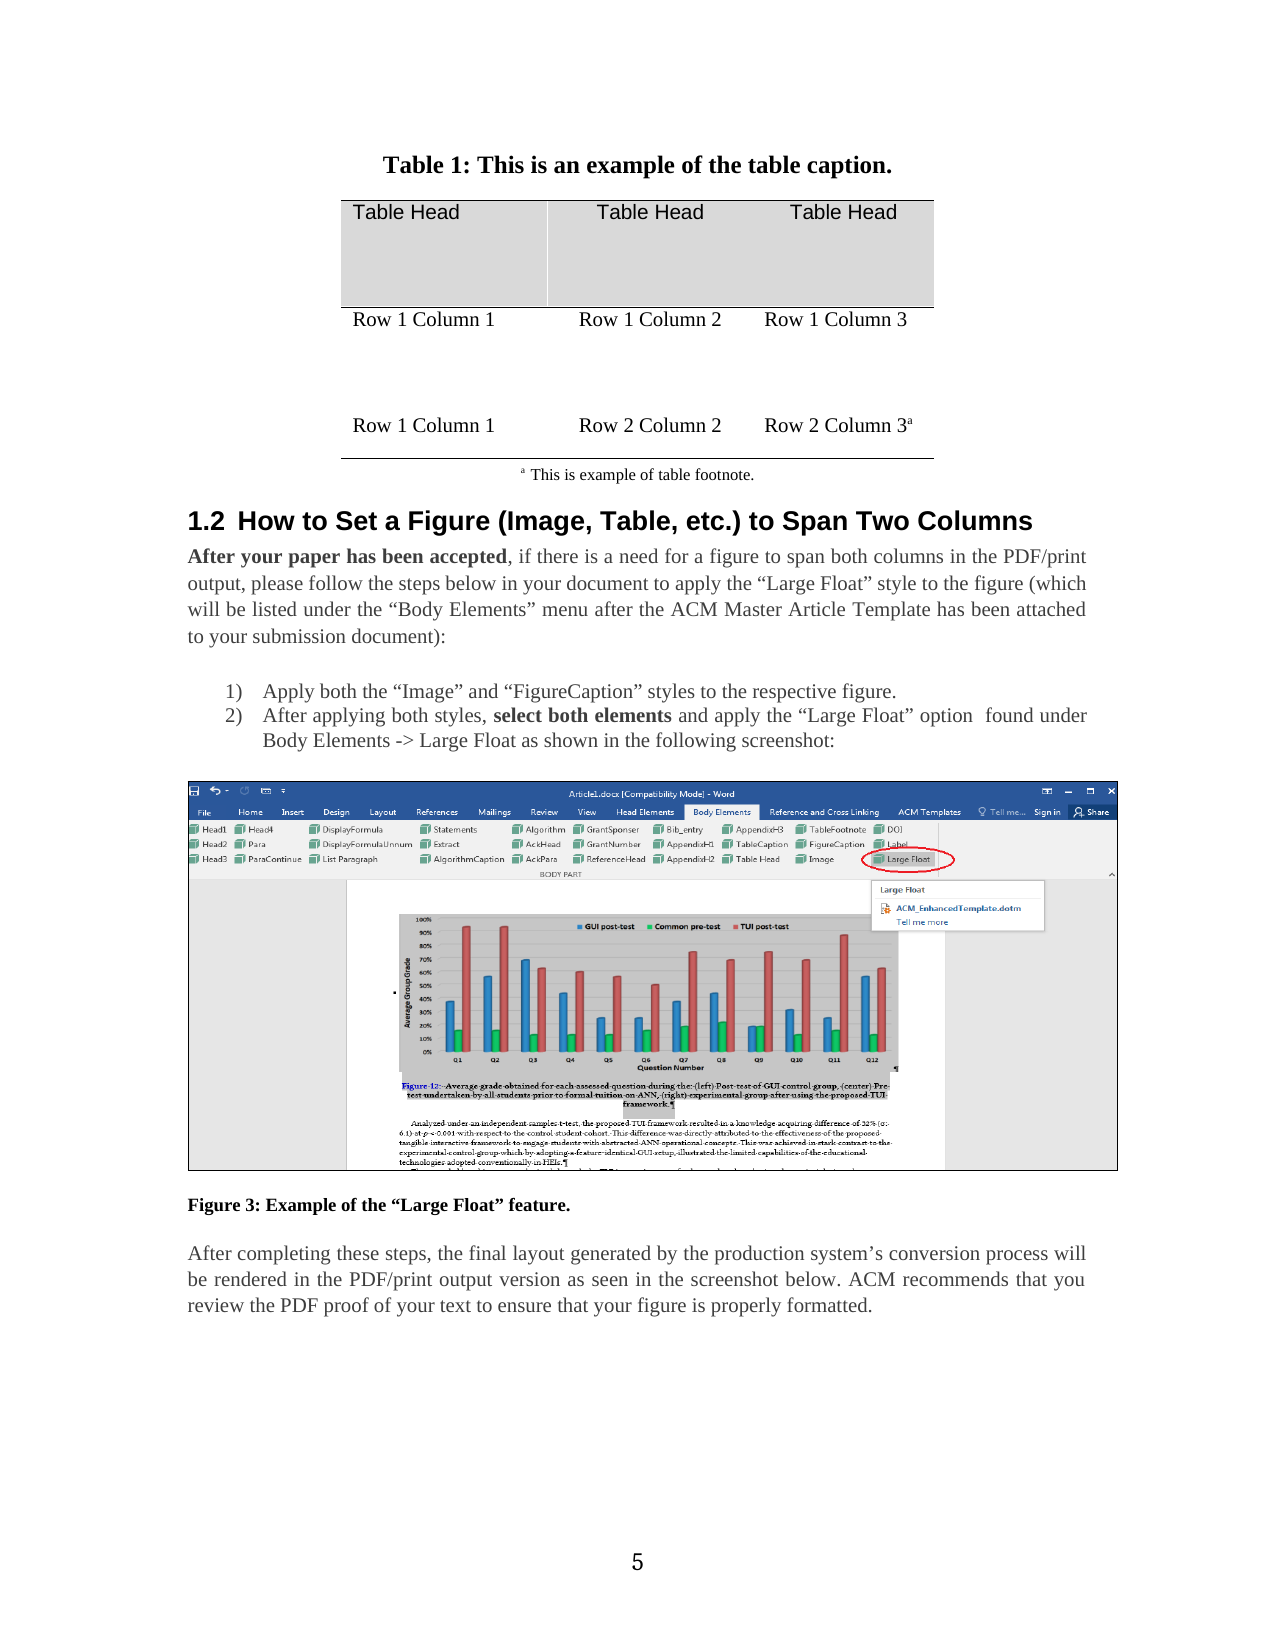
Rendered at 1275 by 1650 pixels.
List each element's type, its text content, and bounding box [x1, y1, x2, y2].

text After completing these steps, the final layout generated by the production system’s conversion process will be rendered in the PDF/print output version as seen in the screenshot below. ACM recommends that you review the PDF proof of your text to ensure that your figure is properly formatted. [187, 1240, 1087, 1317]
table_header Table Head [753, 201, 934, 306]
text a This is example of table footnote. [187, 465, 1087, 484]
text After your paper has been accepted, if there is a need for a figure to span both columns in the PDF/print output, please follow the steps below in your document to apply the “Large Float” style to the figure (which will be listed under the “Body Elements” menu after the ACM Master Article Template has been attached to your submission document): [187, 544, 1087, 648]
table_header Table Head [548, 201, 753, 306]
list Apply both the “Image” and “FigureCaption” styles to the respective figure. [225, 679, 1087, 703]
table_cell Row 1 Column 1 [341, 413, 547, 458]
table_cell Row 1 Column 1 [341, 308, 547, 413]
table_header Table Head [341, 201, 547, 306]
table_cell Row 1 Column 3 [753, 308, 934, 413]
text Table 1: This is an example of the table caption. [187, 150, 1087, 179]
table_cell Row 2 Column 2 [548, 413, 753, 458]
picture [189, 782, 1117, 1170]
text How to Set a Figure (Image, Table, etc.) to Span Two Columns [187, 505, 1087, 536]
table_cell Row 1 Column 2 [548, 308, 753, 413]
text Figure 3: Example of the “Large Float” feature. [187, 1194, 1087, 1215]
list After applying both styles, select both elements and apply the “Large Float” option found under Body Elements -> Large Float as shown in the following screenshot: [225, 703, 1087, 752]
table_cell Row 2 Column 3a [753, 413, 934, 458]
